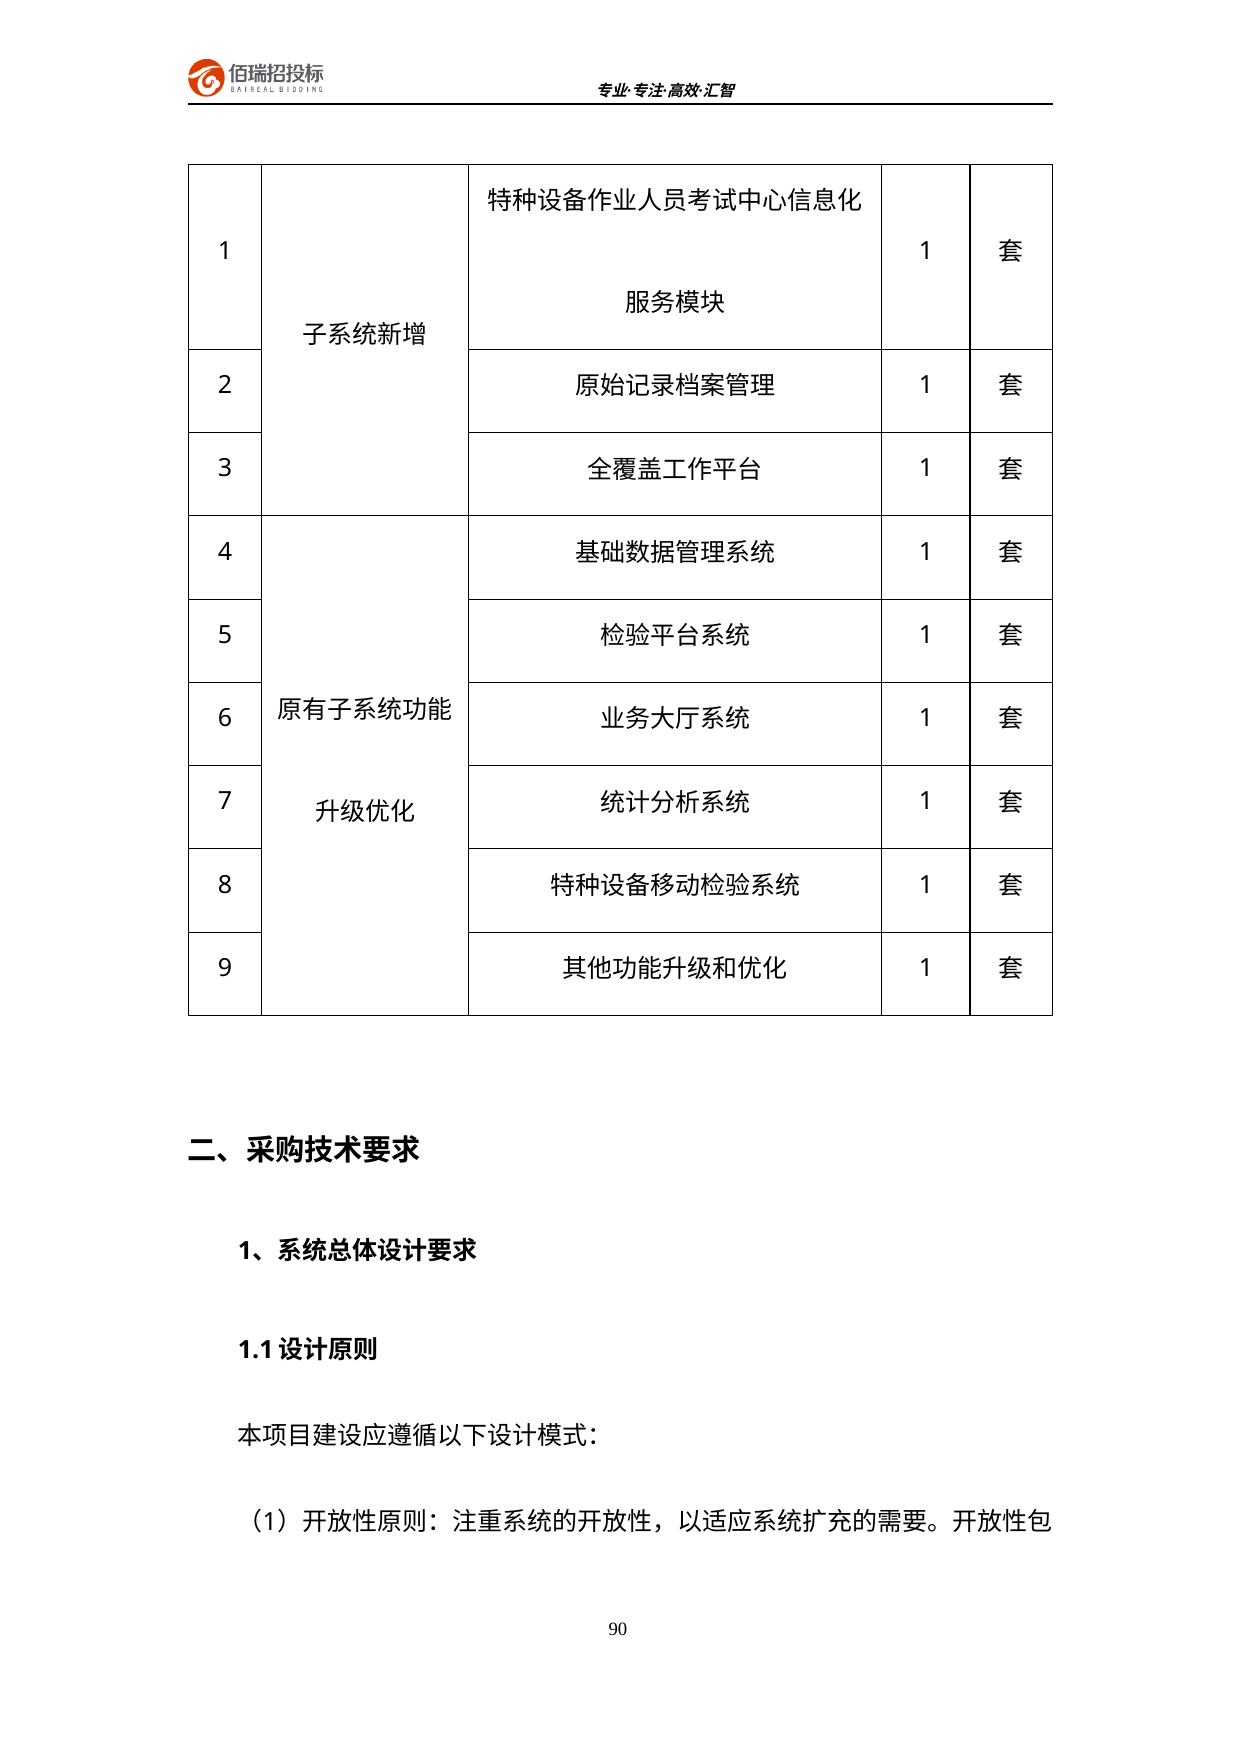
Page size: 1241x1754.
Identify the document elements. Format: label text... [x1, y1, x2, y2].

table_cell 2 [189, 350, 261, 432]
picture [187, 59, 324, 97]
table_cell 业务大厅系统 [469, 683, 881, 765]
table_cell 套 [971, 350, 1052, 432]
table_cell 4 [189, 516, 261, 599]
table_cell 特种设备移动检验系统 [469, 849, 881, 932]
table_cell 1 [882, 350, 969, 432]
table_cell 1 [882, 433, 969, 515]
table_cell 基础数据管理系统 [469, 516, 881, 599]
table_cell 6 [189, 683, 261, 765]
table_cell 套 [971, 433, 1052, 515]
table_cell 统计分析系统 [469, 766, 881, 848]
table_cell 1 [882, 766, 969, 848]
text 本项目建设应遵循以下设计模式： [187, 1399, 1053, 1467]
table_cell 1 [882, 933, 969, 1015]
table_cell 5 [189, 600, 261, 682]
table_cell 套 [971, 165, 1052, 349]
table_cell 1 [882, 683, 969, 765]
subtitle 二、采购技术要求 [187, 1113, 1053, 1181]
text 1、系统总体设计要求 [187, 1215, 1053, 1283]
table_cell 套 [971, 933, 1052, 1015]
table_cell 9 [189, 933, 261, 1015]
table_cell 其他功能升级和优化 [469, 933, 881, 1015]
table_cell 套 [971, 683, 1052, 765]
table_cell 套 [971, 600, 1052, 682]
table_cell 原始记录档案管理 [469, 350, 881, 432]
table_cell 8 [189, 849, 261, 932]
table_cell 套 [971, 766, 1052, 848]
table_cell 全覆盖工作平台 [469, 433, 881, 515]
table_cell 检验平台系统 [469, 600, 881, 682]
table_cell 7 [189, 766, 261, 848]
table_cell 1 [882, 516, 969, 599]
table_cell 原有子系统功能升级优化 [262, 516, 468, 1015]
table_cell 1 [882, 165, 969, 349]
table_cell 3 [189, 433, 261, 515]
table_cell 套 [971, 516, 1052, 599]
table_cell 子系统新增 [262, 165, 468, 515]
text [187, 1485, 1053, 1553]
table_cell 套 [971, 849, 1052, 932]
table_cell 1 [189, 165, 261, 349]
table_cell 1 [882, 849, 969, 932]
table_cell 特种设备作业人员考试中心信息化服务模块 [469, 165, 881, 349]
text 1.1设计原则 [187, 1313, 1053, 1381]
table_cell 1 [882, 600, 969, 682]
